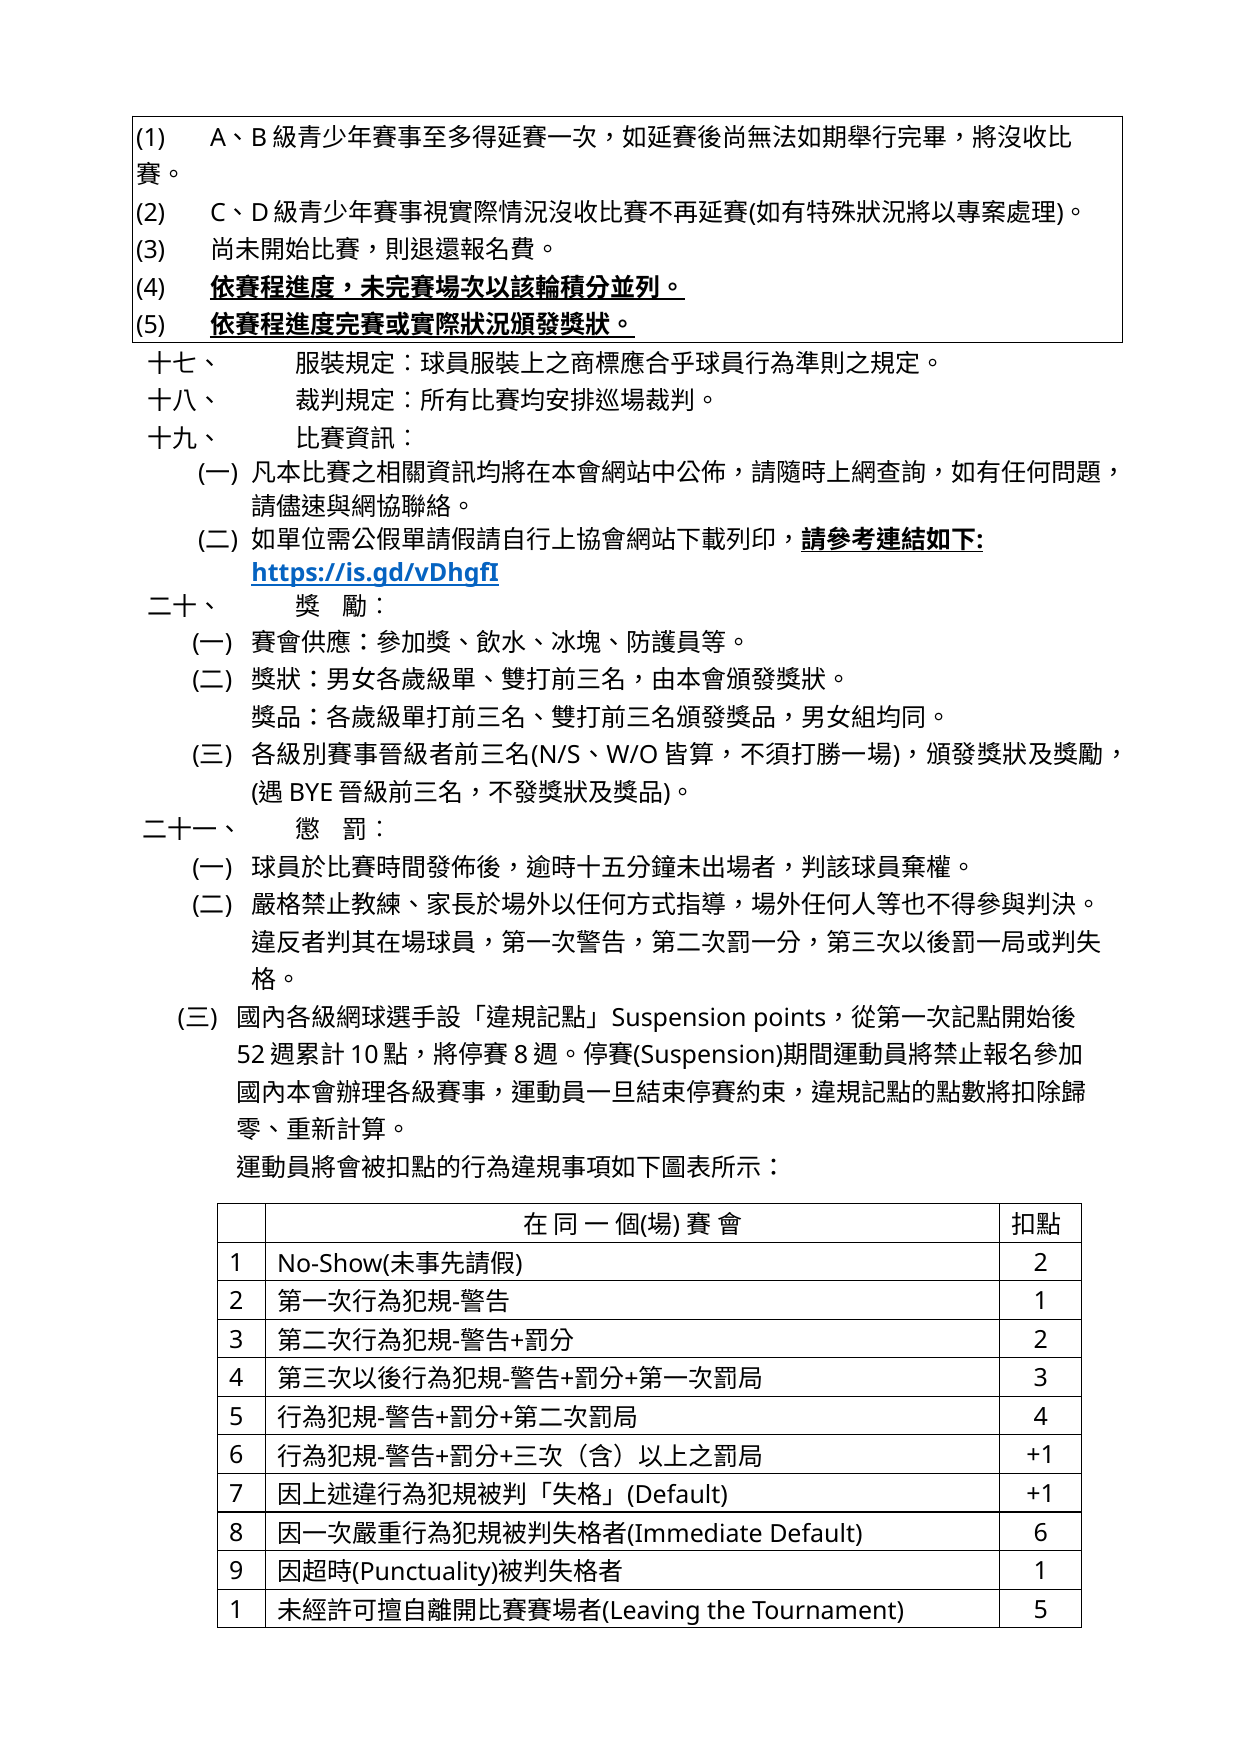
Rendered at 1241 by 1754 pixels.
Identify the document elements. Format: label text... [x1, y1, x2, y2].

table_cell 1 [1000, 1551, 1081, 1588]
table_header 在 同 一 個(場) 賽 會 [266, 1204, 999, 1242]
table_cell 2 [1000, 1243, 1081, 1280]
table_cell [133, 117, 1122, 342]
table_cell 第二次行為犯規-警告+罰分 [266, 1320, 999, 1357]
table_cell 1 [218, 1243, 265, 1280]
table_cell 行為犯規-警告+罰分+第二次罰局 [266, 1397, 999, 1434]
table_cell 4 [1000, 1397, 1081, 1434]
table_cell 第一次行為犯規-警告 [266, 1281, 999, 1319]
table_cell 7 [218, 1474, 265, 1511]
list 各級別賽事晉級者前三名(N/S、W/O皆算，不須打勝一場)，頒發獎狀及獎勵，(遇BYE晉級前三名，不發獎狀及獎品)。 [192, 734, 1104, 809]
table_cell No-Show(未事先請假) [266, 1243, 999, 1280]
list 球員於比賽時間發佈後，逾時十五分鐘未出場者，判該球員棄權。 [192, 847, 1104, 884]
list 懲 罰︰ [142, 809, 1104, 847]
table_cell 第三次以後行為犯規-警告+罰分+第一次罰局 [266, 1358, 999, 1396]
list 服裝規定︰球員服裝上之商標應合乎球員行為準則之規定。 [148, 343, 1104, 380]
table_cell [266, 1590, 999, 1627]
table_cell 3 [1000, 1358, 1081, 1396]
table_cell 因一次嚴重行為犯規被判失格者(Immediate Default) [266, 1513, 999, 1550]
list 獎狀：男女各歲級單、雙打前三名，由本會頒發獎狀。 獎品：各歲級單打前三名、雙打前三名頒發獎品，男女組均同。 [192, 659, 1104, 734]
table_cell 5 [1000, 1590, 1081, 1627]
table_cell 8 [218, 1513, 265, 1550]
list 賽會供應：參加獎、飲水、冰塊、防護員等。 [192, 622, 1104, 659]
table_cell 4 [218, 1358, 265, 1396]
table_cell 因超時(Punctuality)被判失格者 [266, 1551, 999, 1588]
table_cell 2 [218, 1281, 265, 1319]
table_cell 10 [218, 1590, 265, 1627]
table_cell 3 [218, 1320, 265, 1357]
table_cell 行為犯規-警告+罰分+三次（含）以上之罰局 [266, 1435, 999, 1473]
table_header [218, 1204, 265, 1242]
table_cell 5 [218, 1397, 265, 1434]
table_cell 9 [218, 1551, 265, 1588]
table_cell 6 [1000, 1513, 1081, 1550]
list 獎 勵︰ [148, 588, 1104, 622]
list 嚴格禁止教練、家長於場外以任何方式指導，場外任何人等也不得參與判決。違反者判其在場球員，第一次警告，第二次罰一分，第三次以後罰一局或判失格。 [192, 884, 1104, 997]
list 裁判規定︰所有比賽均安排巡場裁判。 [148, 380, 1104, 418]
list 凡本比賽之相關資訊均將在本會網站中公佈，請隨時上網查詢，如有任何問題，請儘速與網協聯絡。 [198, 455, 1104, 522]
table_cell 因上述違行為犯規被判「失格」(Default) [266, 1474, 999, 1511]
list 國內各級網球選手設「違規記點」Suspension points，從第一次記點開始後52週累計10點，將停賽8週。停賽(Suspension)期間運動員將禁止報名參加國內本會辦理各級賽事，運動員一旦結束停賽約束，違規記點的點數將扣除歸零、重新計算。 [177, 997, 1104, 1147]
list 比賽資訊︰ [148, 418, 1104, 455]
table_cell +1 [1000, 1474, 1081, 1511]
text https://is.gd/vDhgfI [251, 555, 1104, 588]
list 如單位需公假單請假請自行上協會網站下載列印，請參考連結如下: [198, 522, 1104, 555]
table_cell 1 [1000, 1281, 1081, 1319]
text 運動員將會被扣點的行為違規事項如下圖表所示： [236, 1147, 1104, 1184]
table_header 扣點 [1000, 1204, 1081, 1242]
table_cell +1 [1000, 1435, 1081, 1473]
table_cell 2 [1000, 1320, 1081, 1357]
table_cell 6 [218, 1435, 265, 1473]
